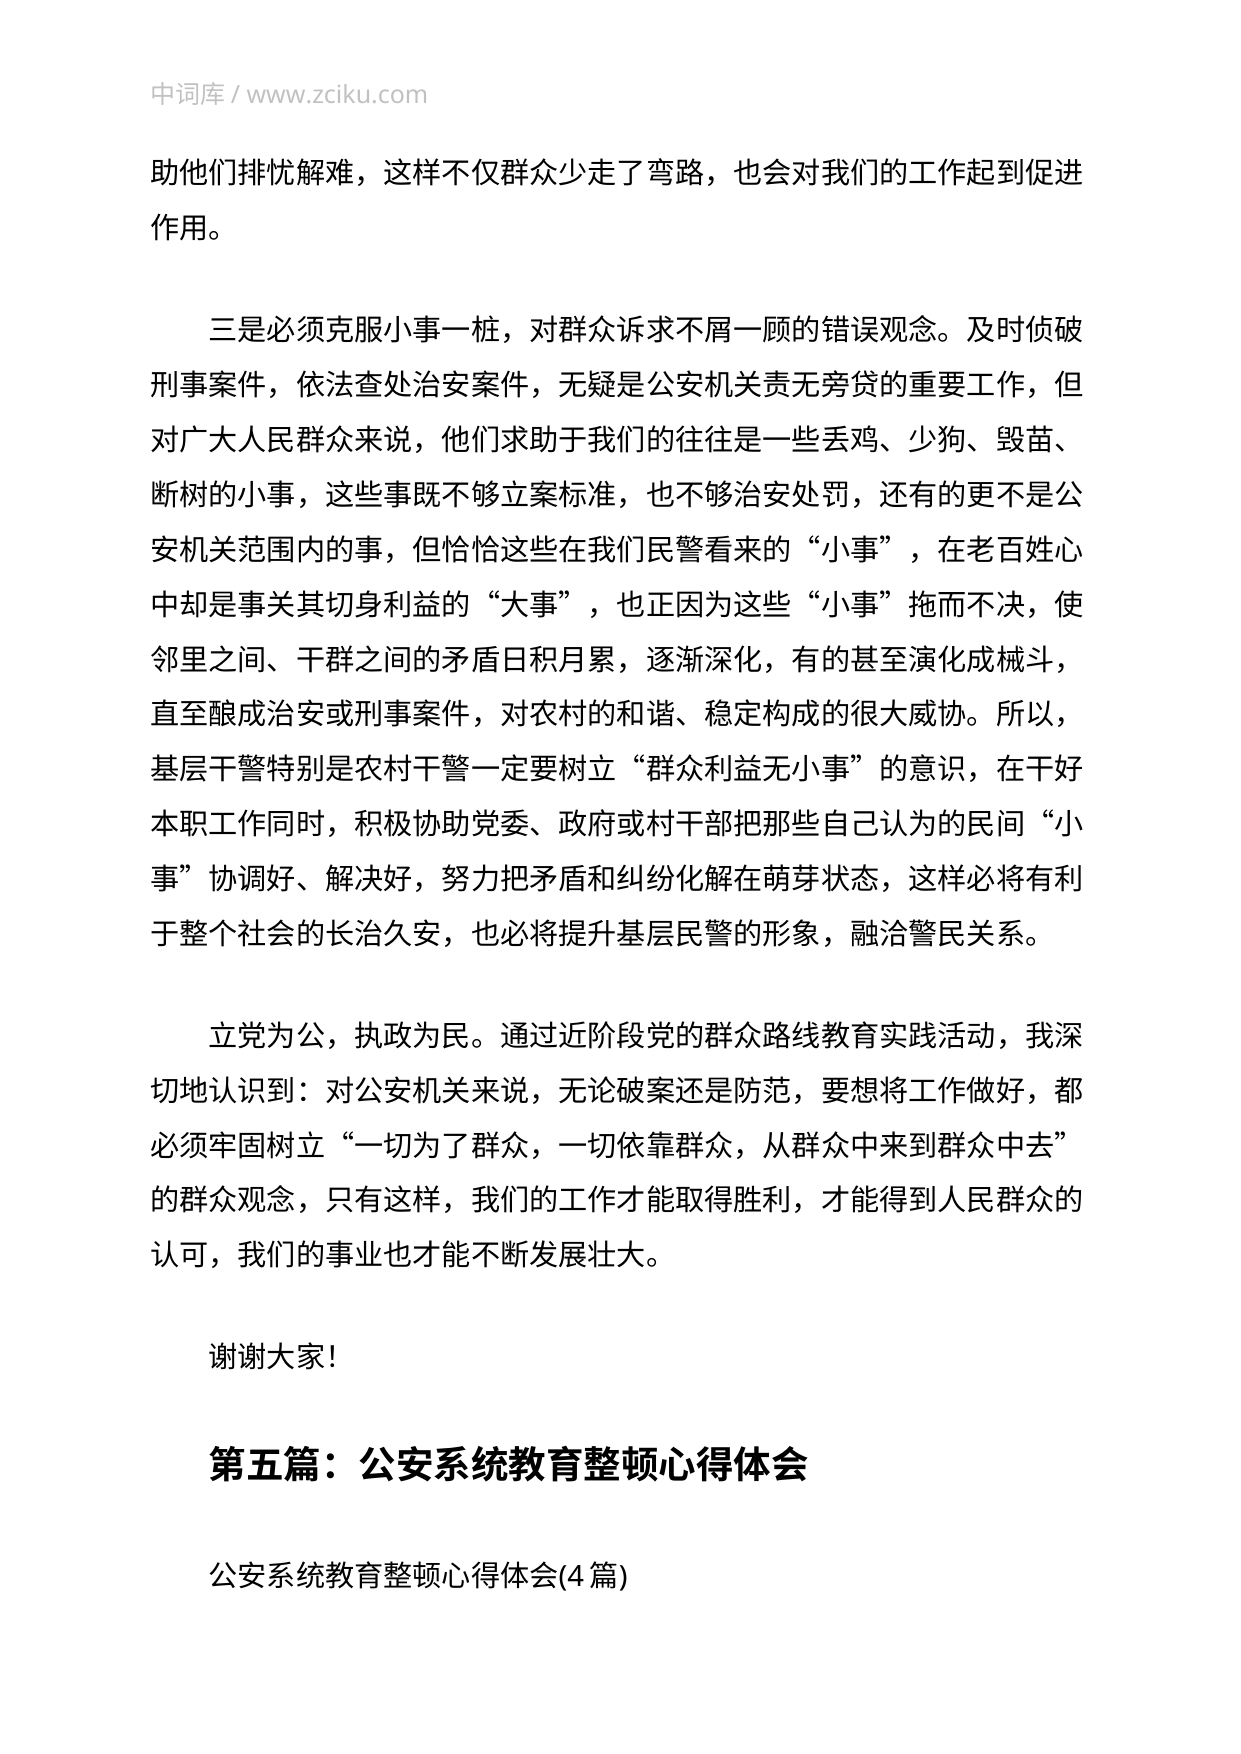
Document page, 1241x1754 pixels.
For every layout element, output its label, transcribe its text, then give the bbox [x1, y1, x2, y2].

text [150, 150, 1090, 247]
text 立党为公，执政为民。通过近阶段党的群众路线教育实践活动，我深切地认识到：对公安机关来说，无论破案还是防范，要想将工作做好，都必须牢固树立“一切为了群众，一切依靠群众，从群众中来到群众中去”的群众观念，只有这样，我们的工作才能取得胜利，才能得到人民群众的认可，我们的事业也才能不断发展壮大。 [150, 1012, 1090, 1274]
text 谢谢大家！ [150, 1334, 1090, 1376]
text 三是必须克服小事一桩，对群众诉求不屑一顾的错误观念。及时侦破刑事案件，依法查处治安案件，无疑是公安机关责无旁贷的重要工作，但对广大人民群众来说，他们求助于我们的往往是一些丢鸡、少狗、毁苗、断树的小事，这些事既不够立案标准，也不够治安处罚，还有的更不是公安机关范围内的事，但恰恰这些在我们民警看来的“小事”，在老百姓心中却是事关其切身利益的“大事”，也正因为这些“小事”拖而不决，使邻里之间、干群之间的矛盾日积月累，逐渐深化，有的甚至演化成械斗，直至酿成治安或刑事案件，对农村的和谐、稳定构成的很大威协。所以，基层干警特别是农村干警一定要树立“群众利益无小事”的意识，在干好本职工作同时，积极协助党委、政府或村干部把那些自己认为的民间“小事”协调好、解决好，努力把矛盾和纠纷化解在萌芽状态，这样必将有利于整个社会的长治久安，也必将提升基层民警的形象，融洽警民关系。 [150, 307, 1090, 953]
text 第五篇：公安系统教育整顿心得体会 [150, 1435, 1090, 1490]
text 公安系统教育整顿心得体会(4篇) [150, 1553, 1090, 1595]
